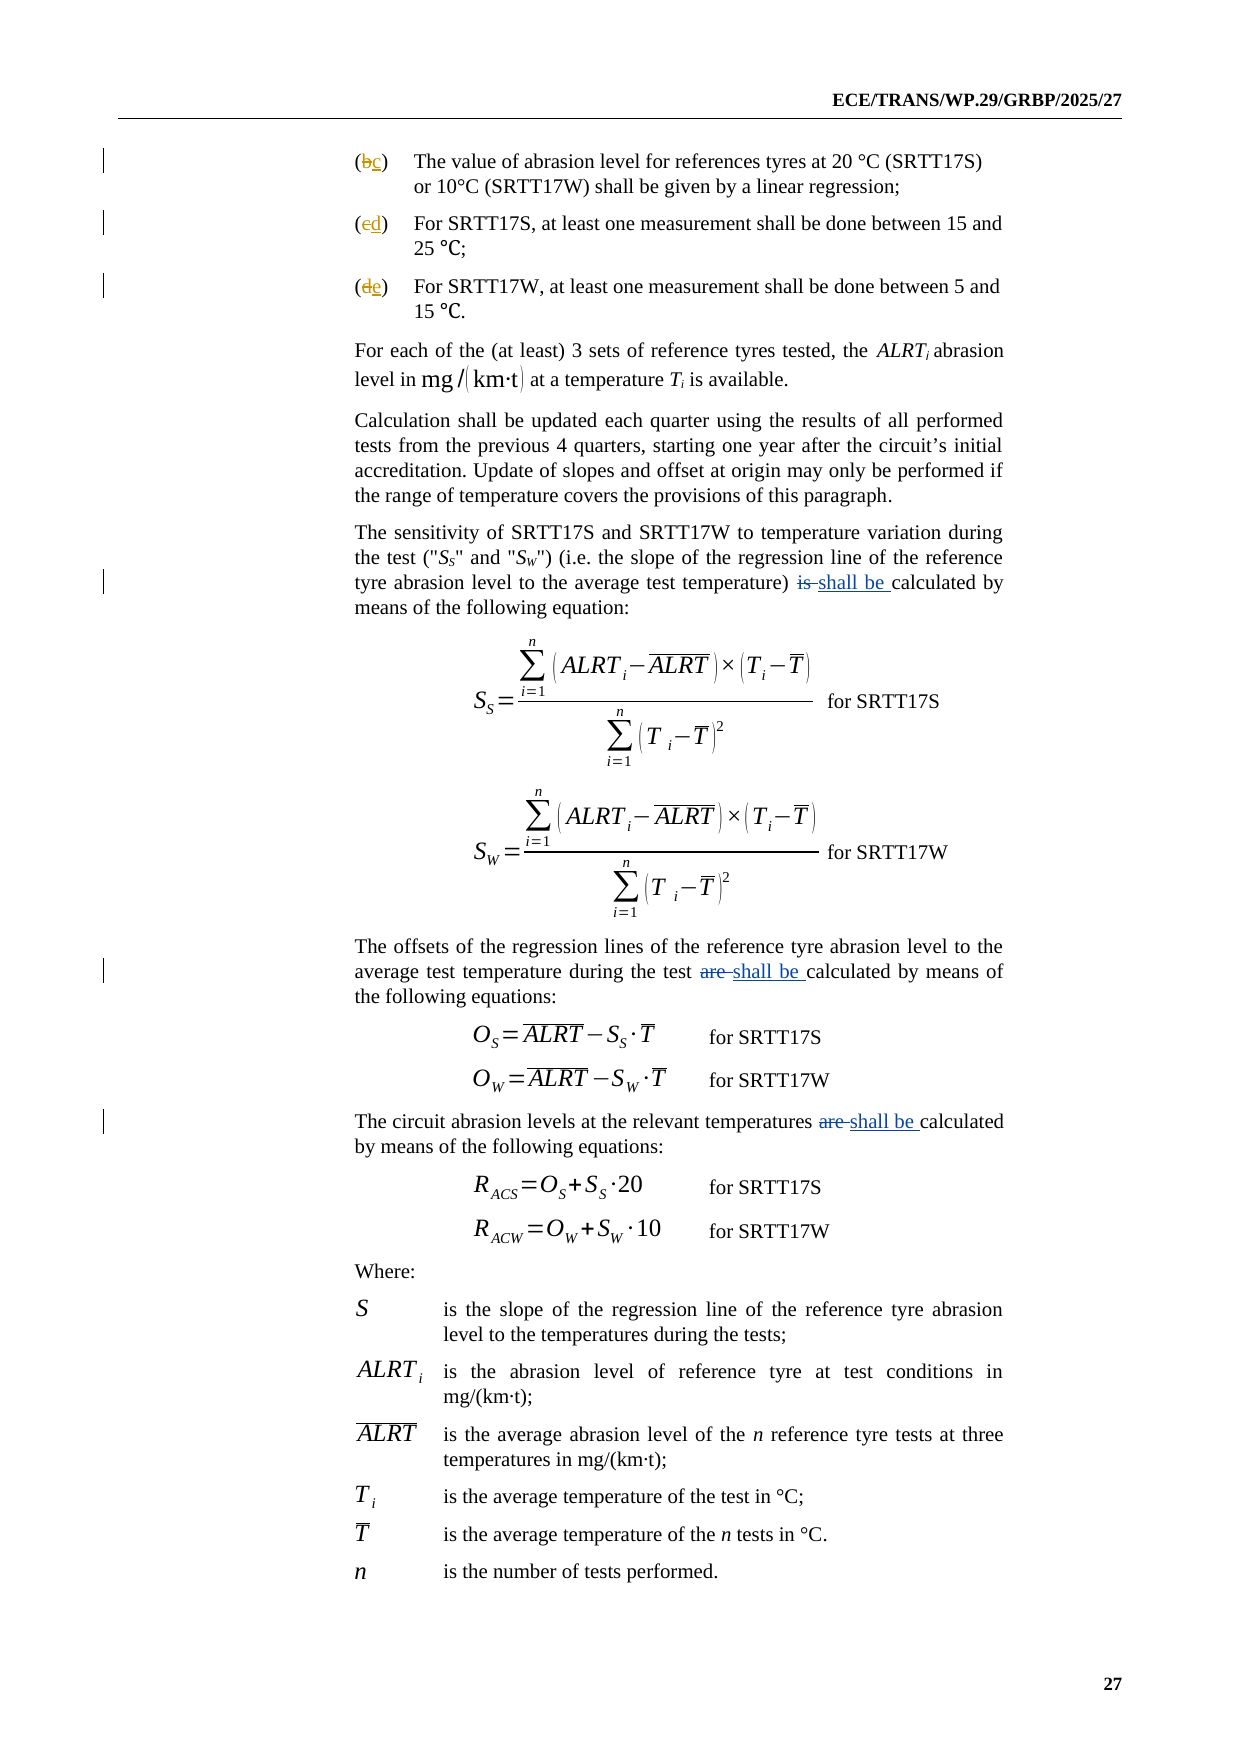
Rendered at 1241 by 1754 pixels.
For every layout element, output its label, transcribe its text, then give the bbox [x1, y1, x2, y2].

text for SRTT17S [472, 1021, 1004, 1052]
list () The value of abrasion level for references tyres at 20 °C (SRTT17S) or 10°C (SRTT17W) shall be given by a linear regression; [354, 148, 1004, 198]
text for SRTT17W [472, 1065, 1004, 1096]
text for SRTT17W [472, 783, 1004, 921]
list () For SRTT17W, at least one measurement shall be done between 5 and 15 ℃. [354, 273, 1004, 323]
text Where: [354, 1259, 1004, 1284]
list is the number of tests performed. [354, 1559, 1004, 1584]
list is the abrasion level of reference tyre at test conditions in mg/(km∙t); [354, 1359, 1004, 1409]
list is the slope of the regression line of the reference tyre abrasion level to the temperatures during the tests; [354, 1296, 1004, 1346]
list is the average temperature of the n tests in °C. [354, 1521, 1004, 1546]
text The offsets of the regression lines of the reference tyre abrasion level to the average test temperature during the test calculated by means of the following equations: [354, 933, 1004, 1008]
list () For SRTT17S, at least one measurement shall be done between 15 and 25 ℃; [354, 210, 1004, 260]
text for SRTT17S [472, 1171, 1004, 1202]
list is the average abrasion level of the n reference tyre tests at three temperatures in mg/(km∙t); [354, 1421, 1004, 1471]
text For each of the (at least) 3 sets of reference tyres tested, the ALRTi abrasion level in at a temperature Ti is available. [354, 335, 1004, 394]
list is the average temperature of the test in °C; [354, 1484, 1004, 1509]
text Calculation shall be updated each quarter using the results of all performed tests from the previous 4 quarters, starting one year after the circuit’s initial accreditation. Update of slopes and offset at origin may only be performed if the range of temperature covers the provisions of this paragraph. [354, 407, 1004, 507]
text for SRTT17W [472, 1215, 1004, 1246]
text The sensitivity of SRTT17S and SRTT17W to temperature variation during the test ("SS" and "SW") (i.e. the slope of the regression line of the reference tyre abrasion level to the average test temperature) calculated by means of the following equation: [354, 519, 1004, 619]
text The circuit abrasion levels at the relevant temperatures calculated by means of the following equations: [354, 1109, 1004, 1159]
text for SRTT17S [472, 632, 1004, 770]
